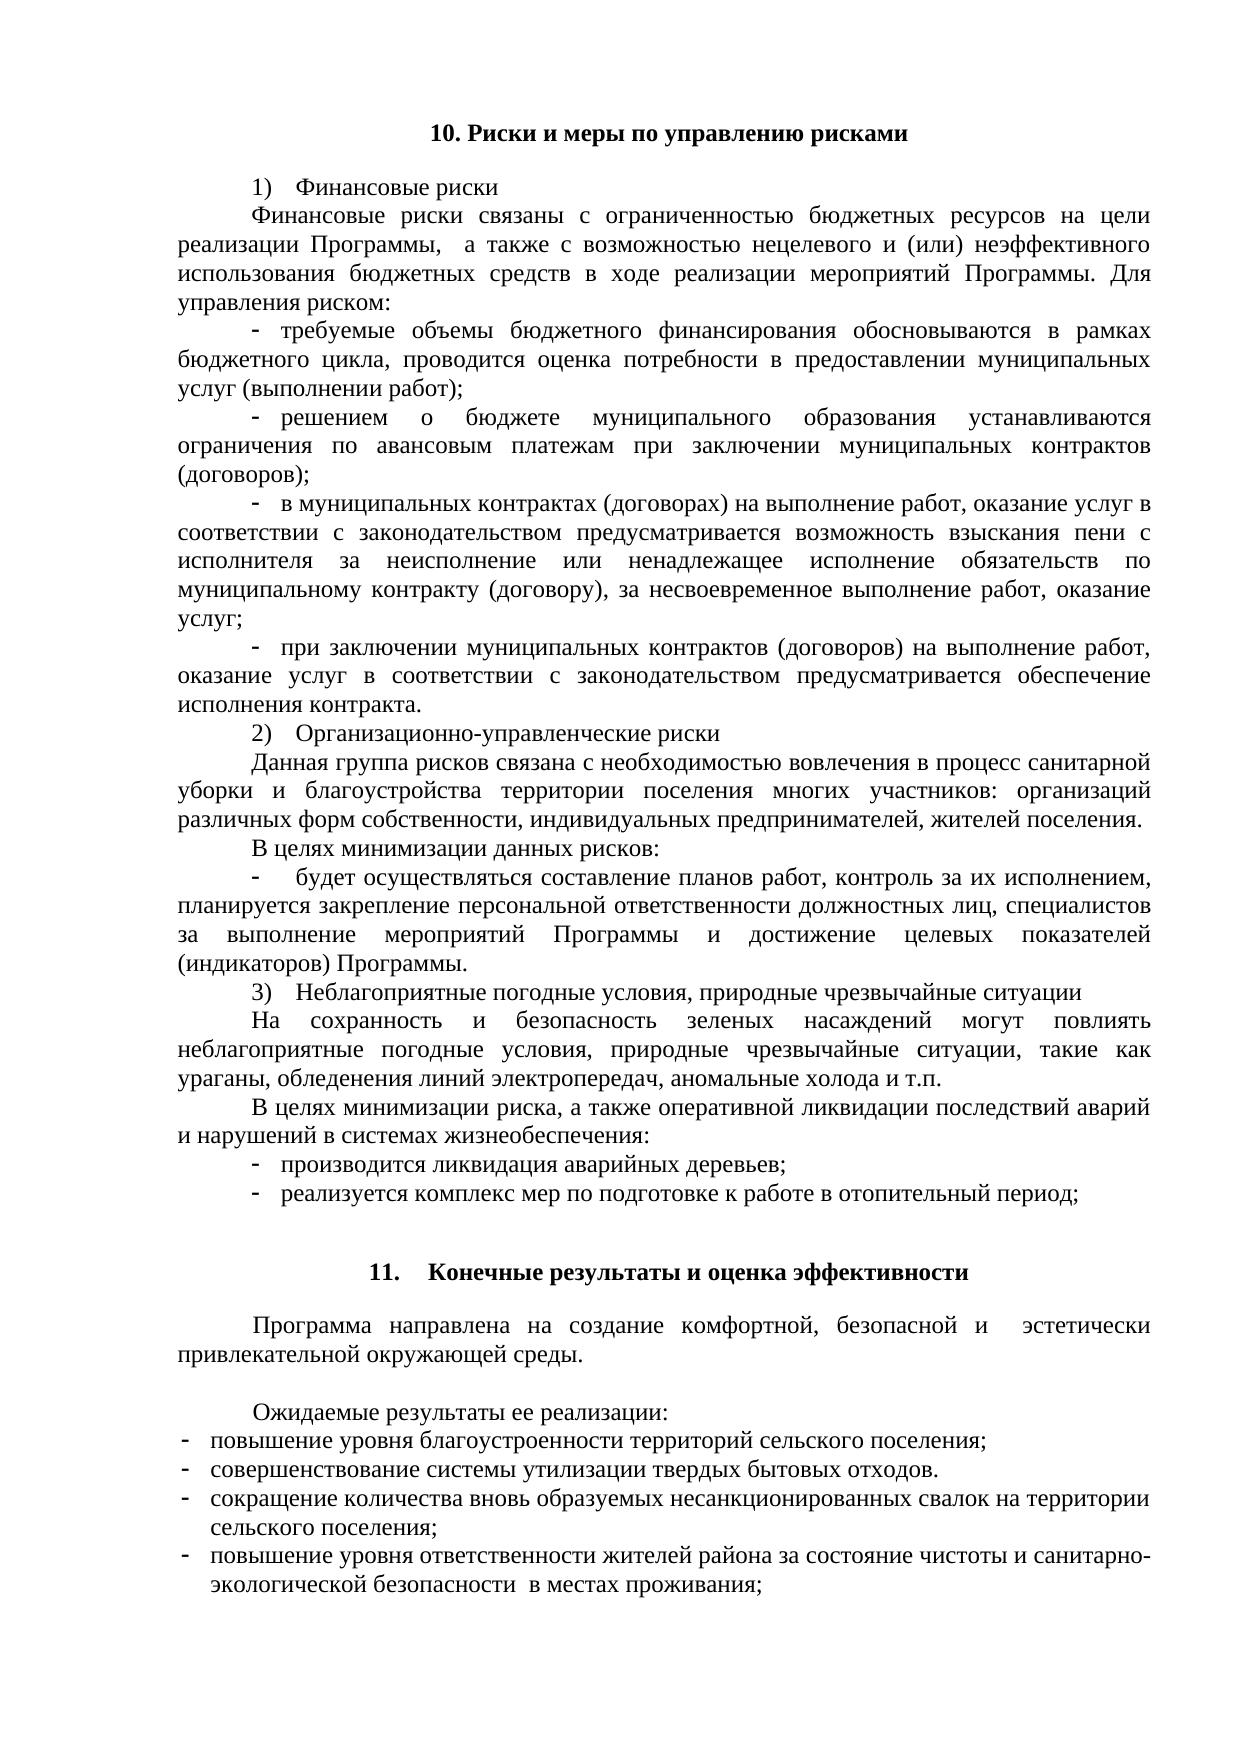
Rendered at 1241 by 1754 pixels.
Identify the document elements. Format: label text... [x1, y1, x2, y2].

list совершенствование системы утилизации твердых бытовых отходов. [181, 1454, 1152, 1483]
text 10. Риски и меры по управлению рисками [251, 118, 1087, 147]
list повышение уровня ответственности жителей района за состояние чистоты и санитарно-экологической безопасности в местах проживания; [181, 1541, 1152, 1598]
text 11. Конечные результаты и оценка эффективности [251, 1257, 1087, 1286]
text На сохранность и безопасность зеленых насаждений могут повлиять неблагоприятные погодные условия, природные чрезвычайные ситуации, такие как ураганы, обледенения линий электропередач, аномальные холода и т.п. [177, 1006, 1152, 1092]
list производится ликвидация аварийных деревьев; [177, 1149, 1152, 1178]
list требуемые объемы бюджетного финансирования обосновываются в рамках бюджетного цикла, проводится оценка потребности в предоставлении муниципальных услуг (выполнении работ); [177, 316, 1152, 402]
list Неблагоприятные погодные условия, природные чрезвычайные ситуации [177, 977, 1152, 1006]
list будет осуществляться составление планов работ, контроль за их исполнением, планируется закрепление персональной ответственности должностных лиц, специалистов за выполнение мероприятий Программы и достижение целевых показателей (индикаторов) Программы. [177, 862, 1152, 977]
list при заключении муниципальных контрактов (договоров) на выполнение работ, оказание услуг в соответствии с законодательством предусматривается обеспечение исполнения контракта. [177, 632, 1152, 718]
list решением о бюджете муниципального образования устанавливаются ограничения по авансовым платежам при заключении муниципальных контрактов (договоров); [177, 402, 1152, 488]
list реализуется комплекс мер по подготовке к работе в отопительный период; [177, 1178, 1152, 1207]
text В целях минимизации риска, а также оперативной ликвидации последствий аварий и нарушений в системах жизнеобеспечения: [177, 1092, 1152, 1149]
text Ожидаемые результаты ее реализации: [177, 1397, 1152, 1426]
text В целях минимизации данных рисков: [177, 833, 1152, 862]
list повышение уровня благоустроенности территорий сельского поселения; [181, 1426, 1152, 1454]
list в муниципальных контрактах (договорах) на выполнение работ, оказание услуг в соответствии с законодательством предусматривается возможность взыскания пени с исполнителя за неисполнение или ненадлежащее исполнение обязательств по муниципальному контракту (договору), за несвоевременное выполнение работ, оказание услуг; [177, 488, 1152, 632]
list Финансовые риски [177, 172, 1152, 201]
list Организационно-управленческие риски [177, 718, 1152, 747]
text Программа направлена на создание комфортной, безопасной и эстетически привлекательной окружающей среды. [177, 1311, 1152, 1368]
list сокращение количества вновь образуемых несанкционированных свалок на территории сельского поселения; [181, 1483, 1152, 1541]
text Финансовые риски связаны с ограниченностью бюджетных ресурсов на цели реализации Программы, а также с возможностью нецелевого и (или) неэффективного использования бюджетных средств в ходе реализации мероприятий Программы. Для управления риском: [177, 201, 1152, 316]
text Данная группа рисков связана с необходимостью вовлечения в процесс санитарной уборки и благоустройства территории поселения многих участников: организаций различных форм собственности, индивидуальных предпринимателей, жителей поселения. [177, 747, 1152, 833]
